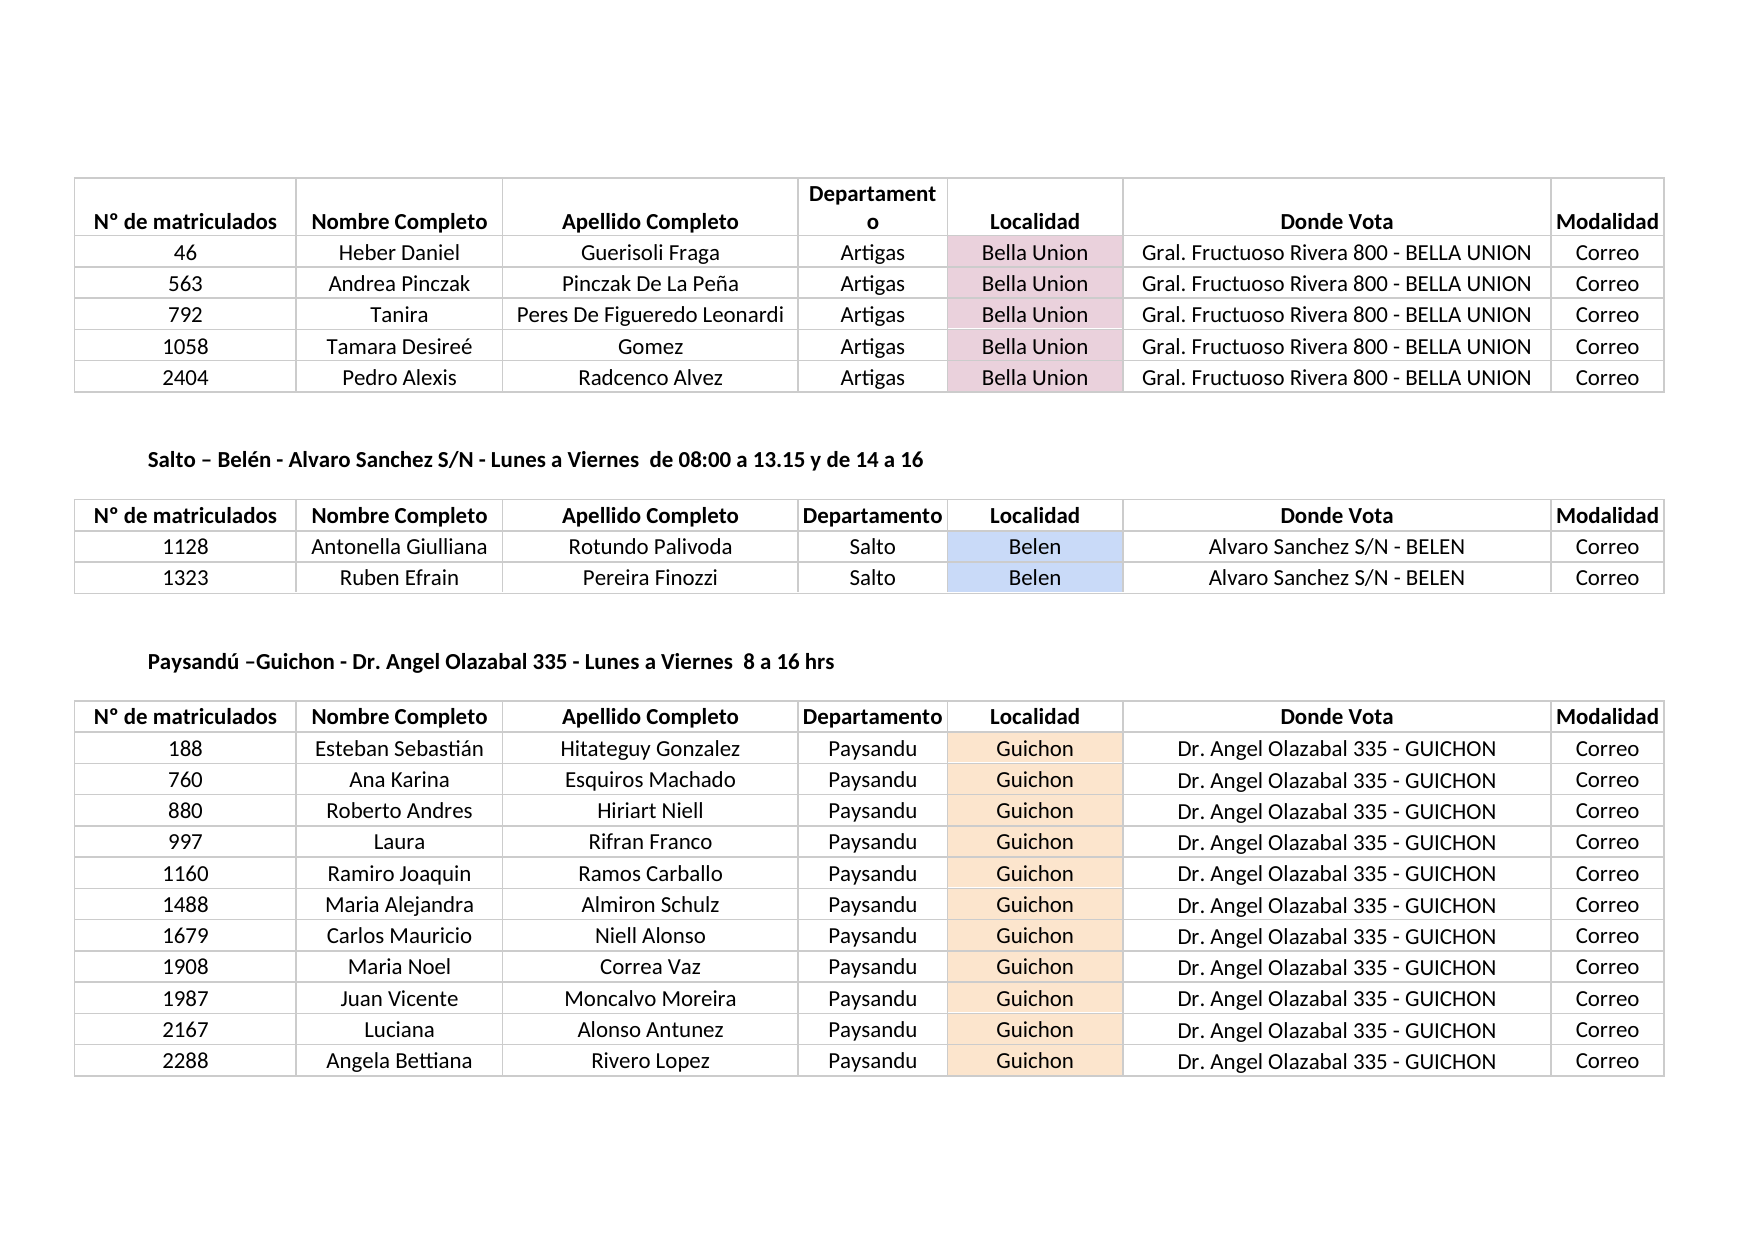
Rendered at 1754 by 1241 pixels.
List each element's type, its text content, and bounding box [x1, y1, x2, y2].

table_cell Paysandu [799, 1014, 947, 1044]
table_header Modalidad [1552, 179, 1663, 235]
table_header Nombre Completo [297, 500, 502, 530]
table_cell 46 [75, 236, 295, 266]
table_cell Correo [1552, 952, 1663, 981]
table_cell Pedro Alexis [297, 361, 502, 391]
table_header Nombre Completo [297, 702, 502, 731]
table_cell Niell Alonso [503, 920, 797, 950]
table_cell Dr. Angel Olazabal 335 - GUICHON [1124, 858, 1550, 887]
table_cell Dr. Angel Olazabal 335 - GUICHON [1124, 764, 1550, 794]
table_cell Correo [1552, 532, 1663, 561]
table_cell Guichon [948, 983, 1122, 1012]
table_cell 1908 [75, 952, 295, 981]
table_cell Radcenco Alvez [503, 361, 797, 391]
table_cell Dr. Angel Olazabal 335 - GUICHON [1124, 983, 1550, 1012]
table_header Nº de matriculados [75, 702, 295, 731]
table_cell Angela Bettiana [297, 1045, 502, 1075]
table_header Nombre Completo [297, 179, 502, 235]
table_header Modalidad [1552, 500, 1663, 530]
text Salto – Belén - Alvaro Sanchez S/N - Lunes a Viernes de 08:00 a 13.15 y de 14 a 16 [148, 446, 1668, 474]
table_cell Bella Union [948, 236, 1122, 266]
table_header Localidad [948, 179, 1122, 235]
table_cell Bella Union [948, 268, 1122, 297]
table_cell Salto [799, 532, 947, 561]
table_cell Guichon [948, 1014, 1122, 1044]
table_header Apellido Completo [503, 702, 797, 731]
table_cell Correo [1552, 361, 1663, 391]
table_cell Paysandu [799, 983, 947, 1012]
table_header Departamento [799, 702, 947, 731]
table_cell Bella Union [948, 361, 1122, 391]
table_cell Correo [1552, 920, 1663, 950]
table_cell Alvaro Sanchez S/N - BELEN [1124, 532, 1550, 561]
table_cell Correo [1552, 563, 1663, 592]
table_cell Roberto Andres [297, 795, 502, 825]
table_cell Correo [1552, 733, 1663, 762]
table_cell Hitateguy Gonzalez [503, 733, 797, 762]
table_cell Pereira Finozzi [503, 563, 797, 592]
table_cell 1323 [75, 563, 295, 592]
table_cell Dr. Angel Olazabal 335 - GUICHON [1124, 889, 1550, 919]
table_cell Correo [1552, 764, 1663, 794]
table_cell Artigas [799, 299, 947, 328]
table_cell 1160 [75, 858, 295, 887]
table_cell Esteban Sebastián [297, 733, 502, 762]
table_header Donde Vota [1124, 179, 1550, 235]
table_cell Correo [1552, 983, 1663, 1012]
table_cell Luciana [297, 1014, 502, 1044]
table_cell 997 [75, 827, 295, 856]
table_cell Gomez [503, 330, 797, 360]
table_cell Rifran Franco [503, 827, 797, 856]
table_cell Guichon [948, 889, 1122, 919]
table_cell 880 [75, 795, 295, 825]
table_cell Artigas [799, 361, 947, 391]
table_header Apellido Completo [503, 179, 797, 235]
table_cell Paysandu [799, 733, 947, 762]
table_cell Rotundo Palivoda [503, 532, 797, 561]
table_cell Gral. Fructuoso Rivera 800 - BELLA UNION [1124, 299, 1550, 328]
table_cell Antonella Giulliana [297, 532, 502, 561]
table_header Modalidad [1552, 702, 1663, 731]
table_cell Pinczak De La Peña [503, 268, 797, 297]
table_cell Correo [1552, 827, 1663, 856]
table_cell 2167 [75, 1014, 295, 1044]
table_header Nº de matriculados [75, 179, 295, 235]
table_cell Correo [1552, 795, 1663, 825]
table_cell Belen [948, 532, 1122, 561]
table_cell Artigas [799, 268, 947, 297]
table_cell Tamara Desireé [297, 330, 502, 360]
table_cell Paysandu [799, 1045, 947, 1075]
table_cell Correo [1552, 1045, 1663, 1075]
table_cell Correo [1552, 889, 1663, 919]
table_cell Paysandu [799, 889, 947, 919]
table_cell 1679 [75, 920, 295, 950]
table_cell Maria Alejandra [297, 889, 502, 919]
table_cell Bella Union [948, 299, 1122, 328]
table_cell Correo [1552, 330, 1663, 360]
table_cell 563 [75, 268, 295, 297]
table_cell Guichon [948, 858, 1122, 887]
table_header Apellido Completo [503, 500, 797, 530]
table_cell 188 [75, 733, 295, 762]
table_cell Esquiros Machado [503, 764, 797, 794]
table_cell Dr. Angel Olazabal 335 - GUICHON [1124, 920, 1550, 950]
table_cell 1128 [75, 532, 295, 561]
table_cell Guichon [948, 764, 1122, 794]
table_cell Dr. Angel Olazabal 335 - GUICHON [1124, 733, 1550, 762]
table_cell Guichon [948, 1045, 1122, 1075]
table_cell Correo [1552, 299, 1663, 328]
table_cell Heber Daniel [297, 236, 502, 266]
table_cell Paysandu [799, 795, 947, 825]
table_cell 792 [75, 299, 295, 328]
table_cell 1987 [75, 983, 295, 1012]
table_cell Paysandu [799, 827, 947, 856]
table_cell Ramiro Joaquin [297, 858, 502, 887]
table_cell Dr. Angel Olazabal 335 - GUICHON [1124, 795, 1550, 825]
table_cell Peres De Figueredo Leonardi [503, 299, 797, 328]
table_cell Paysandu [799, 764, 947, 794]
table_cell Correo [1552, 236, 1663, 266]
table_cell Gral. Fructuoso Rivera 800 - BELLA UNION [1124, 236, 1550, 266]
table_cell Artigas [799, 236, 947, 266]
table_cell 760 [75, 764, 295, 794]
table_cell Rivero Lopez [503, 1045, 797, 1075]
table_cell Laura [297, 827, 502, 856]
table_cell Guichon [948, 827, 1122, 856]
table_header Departamento [799, 500, 947, 530]
table_cell Gral. Fructuoso Rivera 800 - BELLA UNION [1124, 268, 1550, 297]
table_cell 1488 [75, 889, 295, 919]
table_cell 1058 [75, 330, 295, 360]
table_cell Alvaro Sanchez S/N - BELEN [1124, 563, 1550, 592]
table_cell Correo [1552, 1014, 1663, 1044]
table_cell Guerisoli Fraga [503, 236, 797, 266]
table_header Departamento [799, 179, 947, 235]
table_cell 2288 [75, 1045, 295, 1075]
table_cell Bella Union [948, 330, 1122, 360]
table_cell Paysandu [799, 952, 947, 981]
table_header Donde Vota [1124, 702, 1550, 731]
table_cell Correo [1552, 268, 1663, 297]
table_header Donde Vota [1124, 500, 1550, 530]
table_cell Almiron Schulz [503, 889, 797, 919]
table_cell Ruben Efrain [297, 563, 502, 592]
table_header Nº de matriculados [75, 500, 295, 530]
table_cell Dr. Angel Olazabal 335 - GUICHON [1124, 952, 1550, 981]
table_cell 2404 [75, 361, 295, 391]
table_cell Guichon [948, 952, 1122, 981]
text Paysandú –Guichon - Dr. Angel Olazabal 335 - Lunes a Viernes 8 a 16 hrs [148, 647, 1668, 675]
table_cell Ramos Carballo [503, 858, 797, 887]
table_header Localidad [948, 500, 1122, 530]
table_cell Gral. Fructuoso Rivera 800 - BELLA UNION [1124, 361, 1550, 391]
table_cell Paysandu [799, 858, 947, 887]
table_cell Hiriart Niell [503, 795, 797, 825]
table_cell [1124, 1045, 1550, 1075]
table_header Localidad [948, 702, 1122, 731]
table_cell Tanira [297, 299, 502, 328]
table_cell Alonso Antunez [503, 1014, 797, 1044]
table_cell Guichon [948, 733, 1122, 762]
table_cell Ana Karina [297, 764, 502, 794]
table_cell Carlos Mauricio [297, 920, 502, 950]
table_cell Guichon [948, 795, 1122, 825]
table_cell Juan Vicente [297, 983, 502, 1012]
table_cell Dr. Angel Olazabal 335 - GUICHON [1124, 1014, 1550, 1044]
table_cell Artigas [799, 330, 947, 360]
table_cell Maria Noel [297, 952, 502, 981]
table_cell Guichon [948, 920, 1122, 950]
table_cell Correa Vaz [503, 952, 797, 981]
table_cell Gral. Fructuoso Rivera 800 - BELLA UNION [1124, 330, 1550, 360]
table_cell Moncalvo Moreira [503, 983, 797, 1012]
table_cell Paysandu [799, 920, 947, 950]
table_cell Salto [799, 563, 947, 592]
table_cell Dr. Angel Olazabal 335 - GUICHON [1124, 827, 1550, 856]
table_cell Andrea Pinczak [297, 268, 502, 297]
table_cell Belen [948, 563, 1122, 592]
table_cell Correo [1552, 858, 1663, 887]
